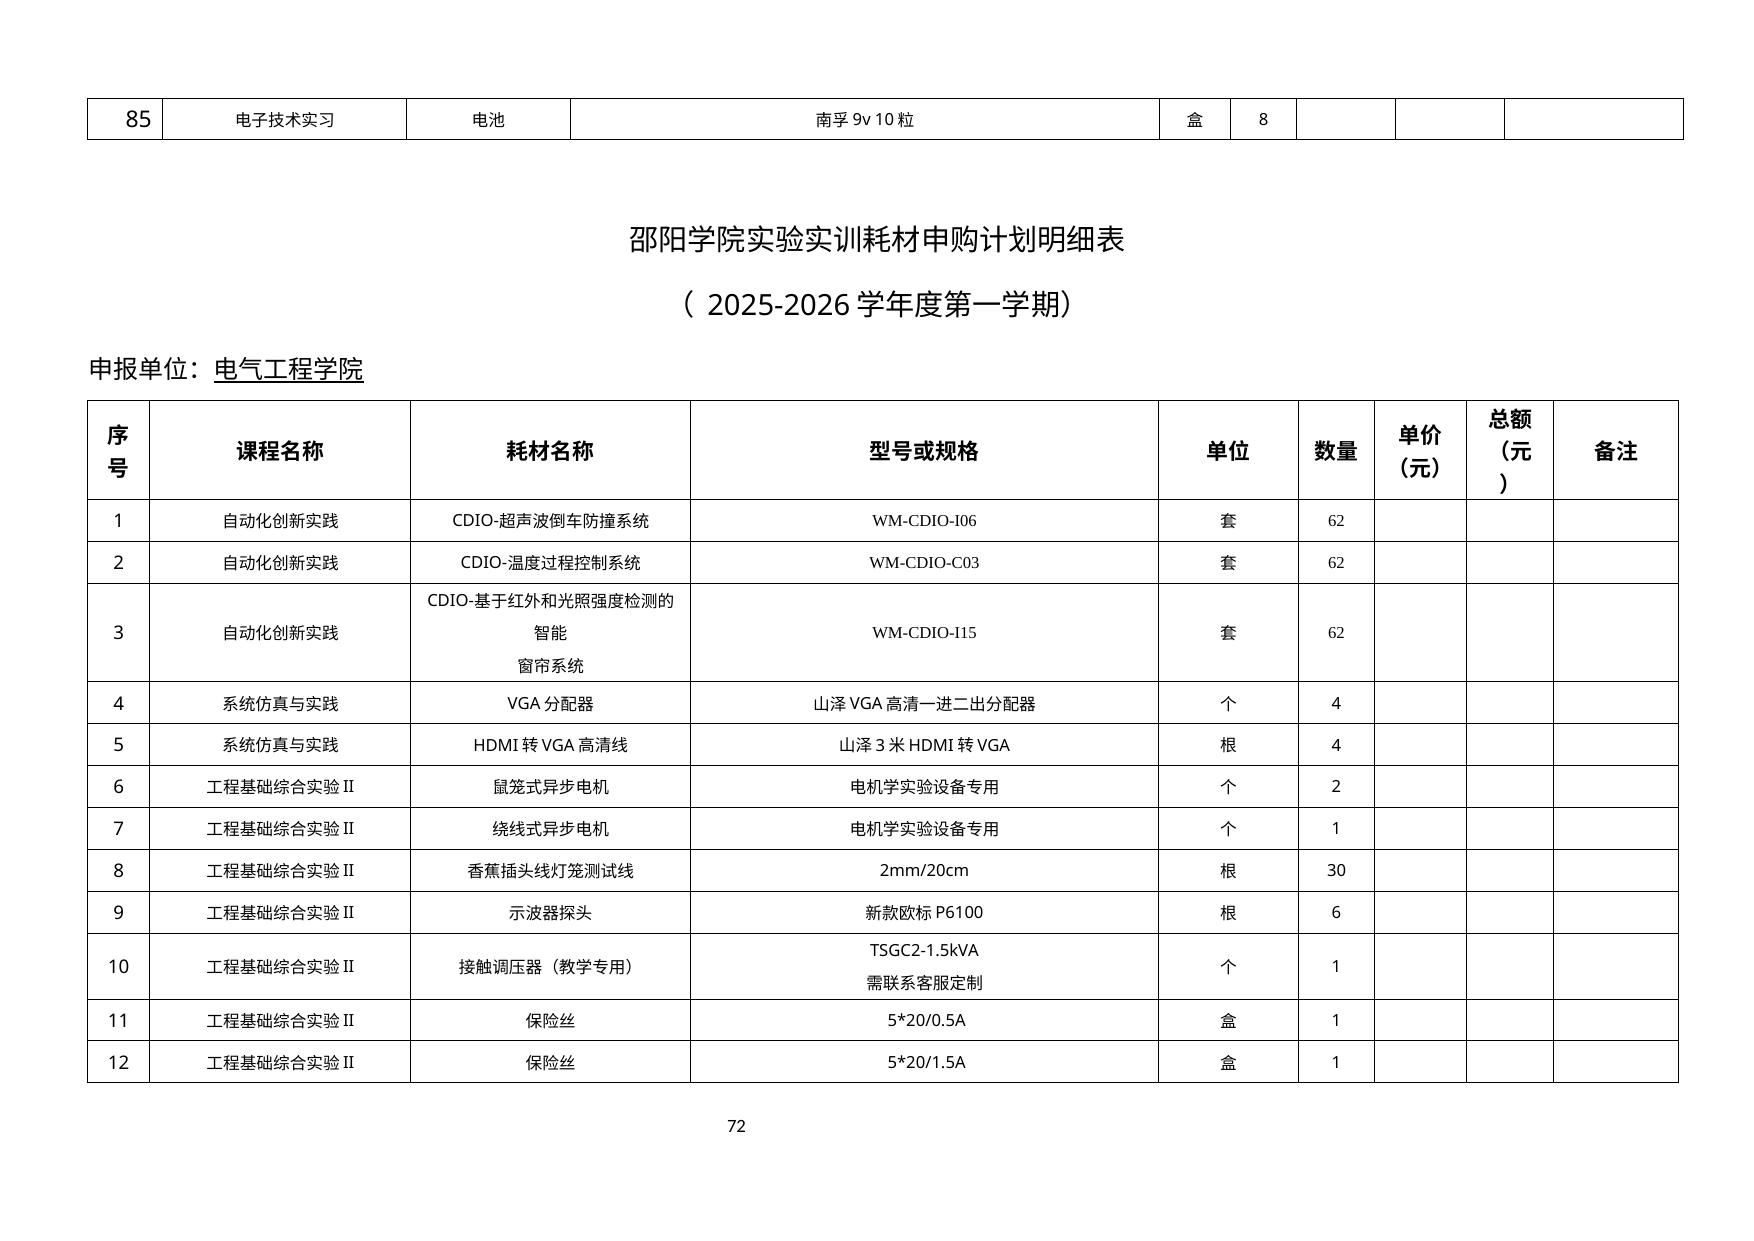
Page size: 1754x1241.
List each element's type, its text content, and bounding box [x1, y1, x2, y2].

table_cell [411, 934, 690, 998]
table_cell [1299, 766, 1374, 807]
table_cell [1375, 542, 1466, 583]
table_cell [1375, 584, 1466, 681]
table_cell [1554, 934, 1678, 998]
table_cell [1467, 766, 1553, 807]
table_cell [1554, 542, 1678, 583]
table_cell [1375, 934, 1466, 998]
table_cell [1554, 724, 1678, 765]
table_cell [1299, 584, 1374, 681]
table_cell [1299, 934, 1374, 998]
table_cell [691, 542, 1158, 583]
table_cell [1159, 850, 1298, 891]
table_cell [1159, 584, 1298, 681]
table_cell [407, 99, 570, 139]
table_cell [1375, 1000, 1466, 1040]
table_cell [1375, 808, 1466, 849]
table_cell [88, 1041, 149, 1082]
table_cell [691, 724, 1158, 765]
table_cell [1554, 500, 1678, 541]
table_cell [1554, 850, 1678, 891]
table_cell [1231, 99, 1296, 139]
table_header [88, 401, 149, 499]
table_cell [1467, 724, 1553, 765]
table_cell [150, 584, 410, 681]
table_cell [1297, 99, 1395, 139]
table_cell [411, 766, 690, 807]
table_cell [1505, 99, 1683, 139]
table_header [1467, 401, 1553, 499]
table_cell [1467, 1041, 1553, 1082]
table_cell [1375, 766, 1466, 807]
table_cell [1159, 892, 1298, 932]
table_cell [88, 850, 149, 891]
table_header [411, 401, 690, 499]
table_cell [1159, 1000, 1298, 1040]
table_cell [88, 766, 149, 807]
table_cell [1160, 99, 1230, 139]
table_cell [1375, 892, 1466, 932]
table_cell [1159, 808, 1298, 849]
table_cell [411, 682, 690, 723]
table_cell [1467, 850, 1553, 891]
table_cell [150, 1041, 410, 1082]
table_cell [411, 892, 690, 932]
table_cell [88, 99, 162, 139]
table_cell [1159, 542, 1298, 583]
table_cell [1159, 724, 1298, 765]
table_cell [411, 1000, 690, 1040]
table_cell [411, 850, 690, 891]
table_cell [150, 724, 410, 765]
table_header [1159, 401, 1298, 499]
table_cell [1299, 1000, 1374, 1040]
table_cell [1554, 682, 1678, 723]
text （ 2025-2026学年度第一学期） [89, 270, 1665, 335]
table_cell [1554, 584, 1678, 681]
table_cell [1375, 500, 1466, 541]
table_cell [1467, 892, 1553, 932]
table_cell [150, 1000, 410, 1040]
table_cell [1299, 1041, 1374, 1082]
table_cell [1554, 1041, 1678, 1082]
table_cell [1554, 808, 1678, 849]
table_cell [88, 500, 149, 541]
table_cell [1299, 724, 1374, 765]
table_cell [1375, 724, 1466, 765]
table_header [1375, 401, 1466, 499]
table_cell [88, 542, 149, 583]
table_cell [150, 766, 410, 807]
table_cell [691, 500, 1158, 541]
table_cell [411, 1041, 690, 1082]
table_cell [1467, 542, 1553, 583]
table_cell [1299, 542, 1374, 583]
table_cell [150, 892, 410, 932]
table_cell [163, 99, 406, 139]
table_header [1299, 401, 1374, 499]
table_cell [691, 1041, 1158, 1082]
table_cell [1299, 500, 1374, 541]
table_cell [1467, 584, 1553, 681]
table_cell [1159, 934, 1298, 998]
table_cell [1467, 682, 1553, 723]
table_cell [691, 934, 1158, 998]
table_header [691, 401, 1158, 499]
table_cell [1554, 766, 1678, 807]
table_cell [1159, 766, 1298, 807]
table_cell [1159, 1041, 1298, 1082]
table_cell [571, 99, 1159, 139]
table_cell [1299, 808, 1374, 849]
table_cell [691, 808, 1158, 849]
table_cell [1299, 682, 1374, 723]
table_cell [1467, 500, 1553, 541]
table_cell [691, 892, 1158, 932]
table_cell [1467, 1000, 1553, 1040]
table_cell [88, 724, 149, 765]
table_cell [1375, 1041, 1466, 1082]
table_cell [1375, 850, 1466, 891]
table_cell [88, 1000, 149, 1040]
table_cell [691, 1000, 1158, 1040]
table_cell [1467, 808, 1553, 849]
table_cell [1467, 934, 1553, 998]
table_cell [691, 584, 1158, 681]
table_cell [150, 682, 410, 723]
text 邵阳学院实验实训耗材申购计划明细表 [89, 205, 1665, 270]
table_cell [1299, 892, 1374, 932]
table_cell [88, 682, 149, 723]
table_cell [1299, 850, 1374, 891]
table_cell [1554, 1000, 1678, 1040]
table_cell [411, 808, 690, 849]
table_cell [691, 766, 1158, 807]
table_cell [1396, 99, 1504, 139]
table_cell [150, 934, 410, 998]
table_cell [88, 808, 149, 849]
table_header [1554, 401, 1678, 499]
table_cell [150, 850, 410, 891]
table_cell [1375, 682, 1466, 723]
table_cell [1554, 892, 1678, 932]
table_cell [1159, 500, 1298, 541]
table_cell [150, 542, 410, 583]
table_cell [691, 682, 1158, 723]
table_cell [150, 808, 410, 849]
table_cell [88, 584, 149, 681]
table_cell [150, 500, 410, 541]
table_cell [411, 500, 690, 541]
text 申报单位：电气工程学院 [89, 335, 1665, 400]
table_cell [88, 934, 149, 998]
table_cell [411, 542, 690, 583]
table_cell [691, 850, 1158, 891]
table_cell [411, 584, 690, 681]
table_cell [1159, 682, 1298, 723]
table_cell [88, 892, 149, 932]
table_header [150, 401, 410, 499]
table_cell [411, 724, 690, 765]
